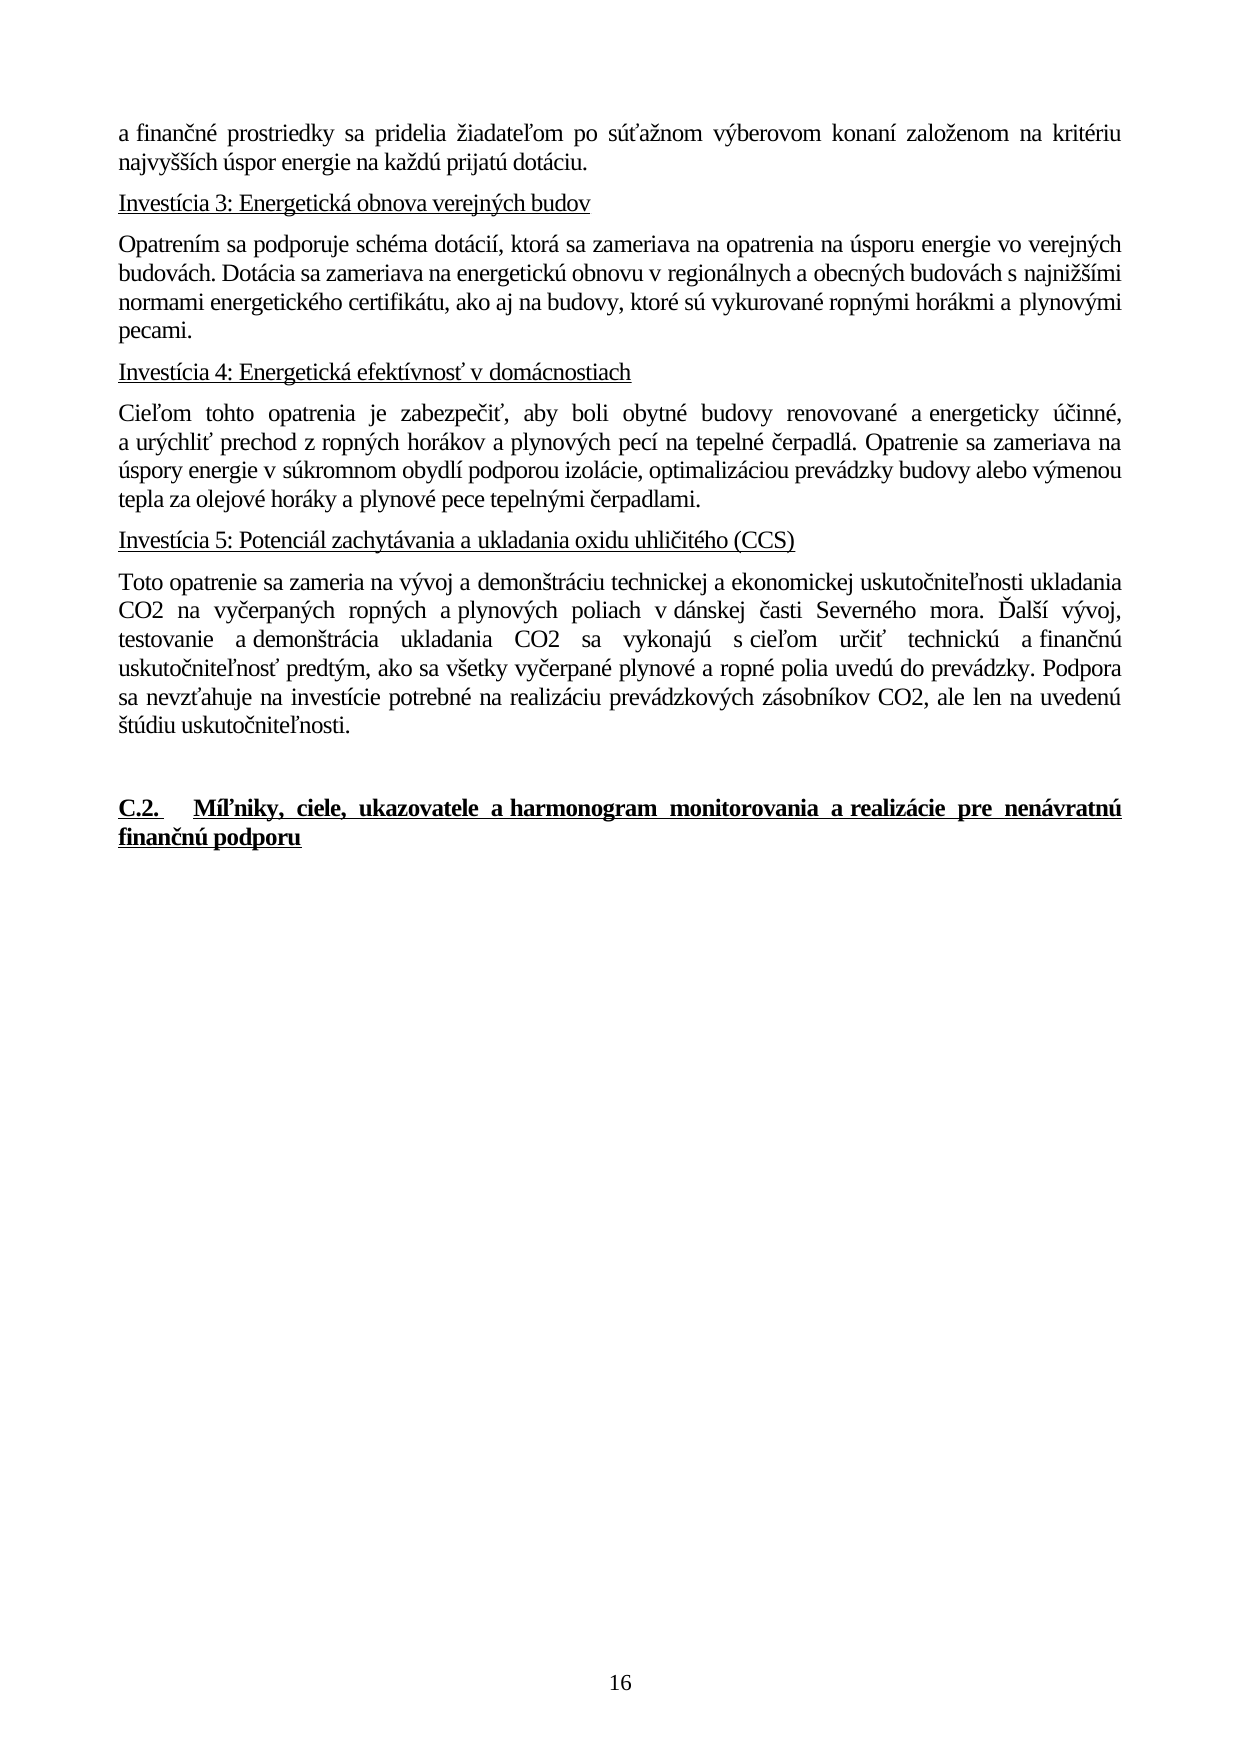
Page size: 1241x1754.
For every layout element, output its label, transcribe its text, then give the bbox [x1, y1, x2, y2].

text C.2. Míľniky, ciele, ukazovatele a harmonogram monitorovania a realizácie pre nenávratnú finančnú podporu [118, 793, 1122, 851]
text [118, 118, 1122, 176]
text Investícia 4: Energetická efektívnosť v domácnostiach [118, 357, 1122, 386]
text Investícia 3: Energetická obnova verejných budov [118, 188, 1122, 217]
text Investícia 5: Potenciál zachytávania a ukladania oxidu uhličitého (CCS) [118, 526, 1122, 554]
text Cieľom tohto opatrenia je zabezpečiť, aby boli obytné budovy renovované a energeticky účinné, a urýchliť prechod z ropných horákov a plynových pecí na tepelné čerpadlá. Opatrenie sa zameriava na úspory energie v súkromnom obydlí podporou izolácie, optimalizáciou prevádzky budovy alebo výmenou tepla za olejové horáky a plynové pece tepelnými čerpadlami. [118, 398, 1122, 513]
text Opatrením sa podporuje schéma dotácií, ktorá sa zameriava na opatrenia na úsporu energie vo verejných budovách. Dotácia sa zameriava na energetickú obnovu v regionálnych a obecných budovách s najnižšími normami energetického certifikátu, ako aj na budovy, ktoré sú vykurované ropnými horákmi a plynovými pecami. [118, 229, 1122, 344]
text Toto opatrenie sa zameria na vývoj a demonštráciu technickej a ekonomickej uskutočniteľnosti ukladania CO2 na vyčerpaných ropných a plynových poliach v dánskej časti Severného mora. Ďalší vývoj, testovanie a demonštrácia ukladania CO2 sa vykonajú s cieľom určiť technickú a finančnú uskutočniteľnosť predtým, ako sa všetky vyčerpané plynové a ropné polia uvedú do prevádzky. Podpora sa nevzťahuje na investície potrebné na realizáciu prevádzkových zásobníkov CO2, ale len na uvedenú štúdiu uskutočniteľnosti. [118, 567, 1122, 739]
